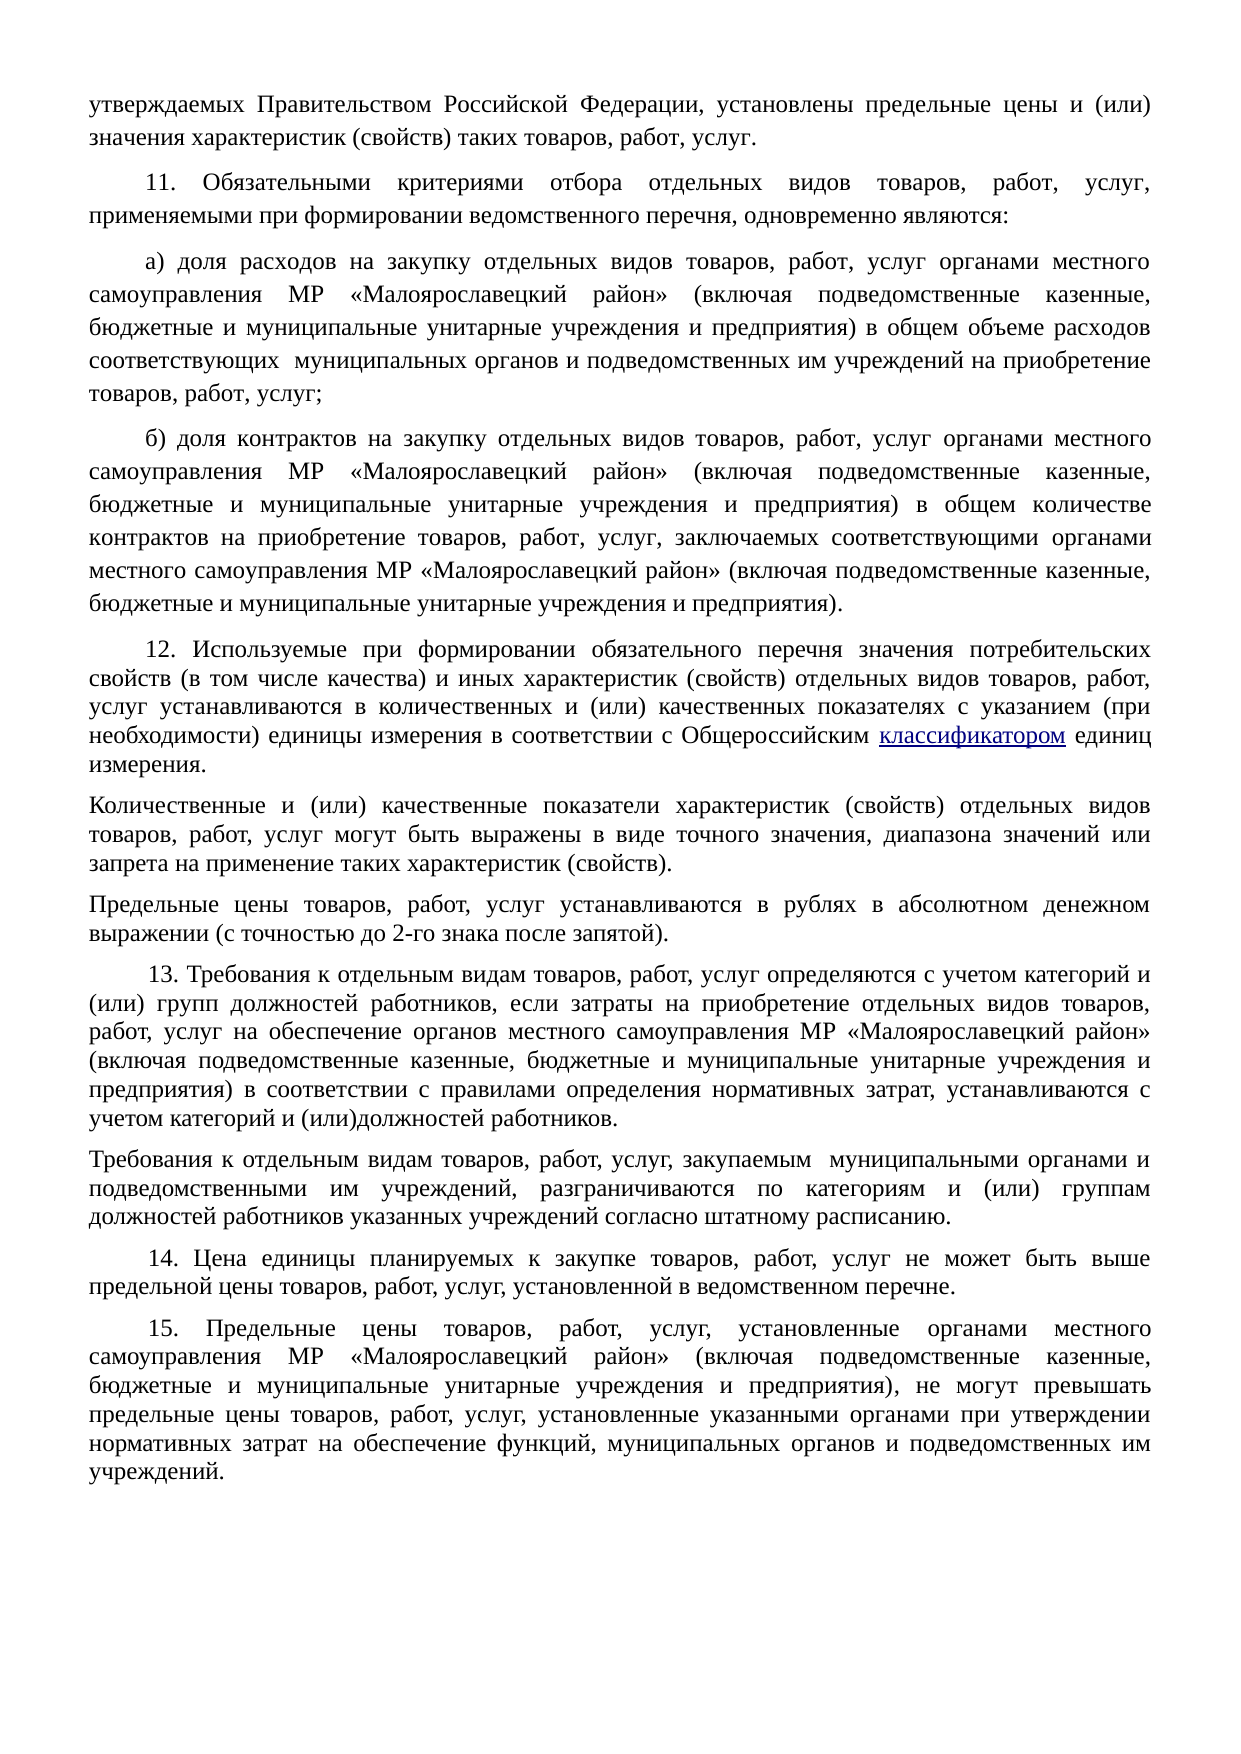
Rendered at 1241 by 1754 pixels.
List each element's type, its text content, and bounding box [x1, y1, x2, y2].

text Предельные цены товаров, работ, услуг устанавливаются в рублях в абсолютном денежном выражении (с точностью до 2-го знака после запятой). [89, 889, 1152, 946]
text Требования к отдельным видам товаров, работ, услуг, закупаемым муниципальными органами и подведомственными им учреждений, разграничиваются по категориям и (или) группам должностей работников указанных учреждений согласно штатному расписанию. [89, 1144, 1152, 1230]
text Количественные и (или) качественные показатели характеристик (свойств) отдельных видов товаров, работ, услуг могут быть выражены в виде точного значения, диапазона значений или запрета на применение таких характеристик (свойств). [89, 790, 1152, 876]
text 12. Используемые при формировании обязательного перечня значения потребительских свойств (в том числе качества) и иных характеристик (свойств) отдельных видов товаров, работ, услуг устанавливаются в количественных и (или) качественных показателях с указанием (при необходимости) единицы измерения в соответствии с Общероссийским классификатором единиц измерения. [89, 634, 1152, 778]
text 14. Цена единицы планируемых к закупке товаров, работ, услуг не может быть выше предельной цены товаров, работ, услуг, установленной в ведомственном перечне. [89, 1243, 1152, 1300]
text б) доля контрактов на закупку отдельных видов товаров, работ, услуг органами местного самоуправления МР «Малоярославецкий район» (включая подведомственные казенные, бюджетные и муниципальные унитарные учреждения и предприятия) в общем количестве контрактов на приобретение товаров, работ, услуг, заключаемых соответствующими органами местного самоуправления МР «Малоярославецкий район» (включая подведомственные казенные, бюджетные и муниципальные унитарные учреждения и предприятия). [89, 423, 1152, 617]
text а) доля расходов на закупку отдельных видов товаров, работ, услуг органами местного самоуправления МР «Малоярославецкий район» (включая подведомственные казенные, бюджетные и муниципальные унитарные учреждения и предприятия) в общем объеме расходов соответствующих муниципальных органов и подведомственных им учреждений на приобретение товаров, работ, услуг; [89, 246, 1152, 407]
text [89, 89, 1152, 150]
text 13. Требования к отдельным видам товаров, работ, услуг определяются с учетом категорий и (или) групп должностей работников, если затраты на приобретение отдельных видов товаров, работ, услуг на обеспечение органов местного самоуправления МР «Малоярославецкий район» (включая подведомственные казенные, бюджетные и муниципальные унитарные учреждения и предприятия) в соответствии с правилами определения нормативных затрат, устанавливаются с учетом категорий и (или)должностей работников. [89, 959, 1152, 1131]
text 15. Предельные цены товаров, работ, услуг, установленные органами местного самоуправления МР «Малоярославецкий район» (включая подведомственные казенные, бюджетные и муниципальные унитарные учреждения и предприятия), не могут превышать предельные цены товаров, работ, услуг, установленные указанными органами при утверждении нормативных затрат на обеспечение функций, муниципальных органов и подведомственных им учреждений. [89, 1313, 1152, 1485]
text 11. Обязательными критериями отбора отдельных видов товаров, работ, услуг, применяемыми при формировании ведомственного перечня, одновременно являются: [89, 167, 1152, 229]
